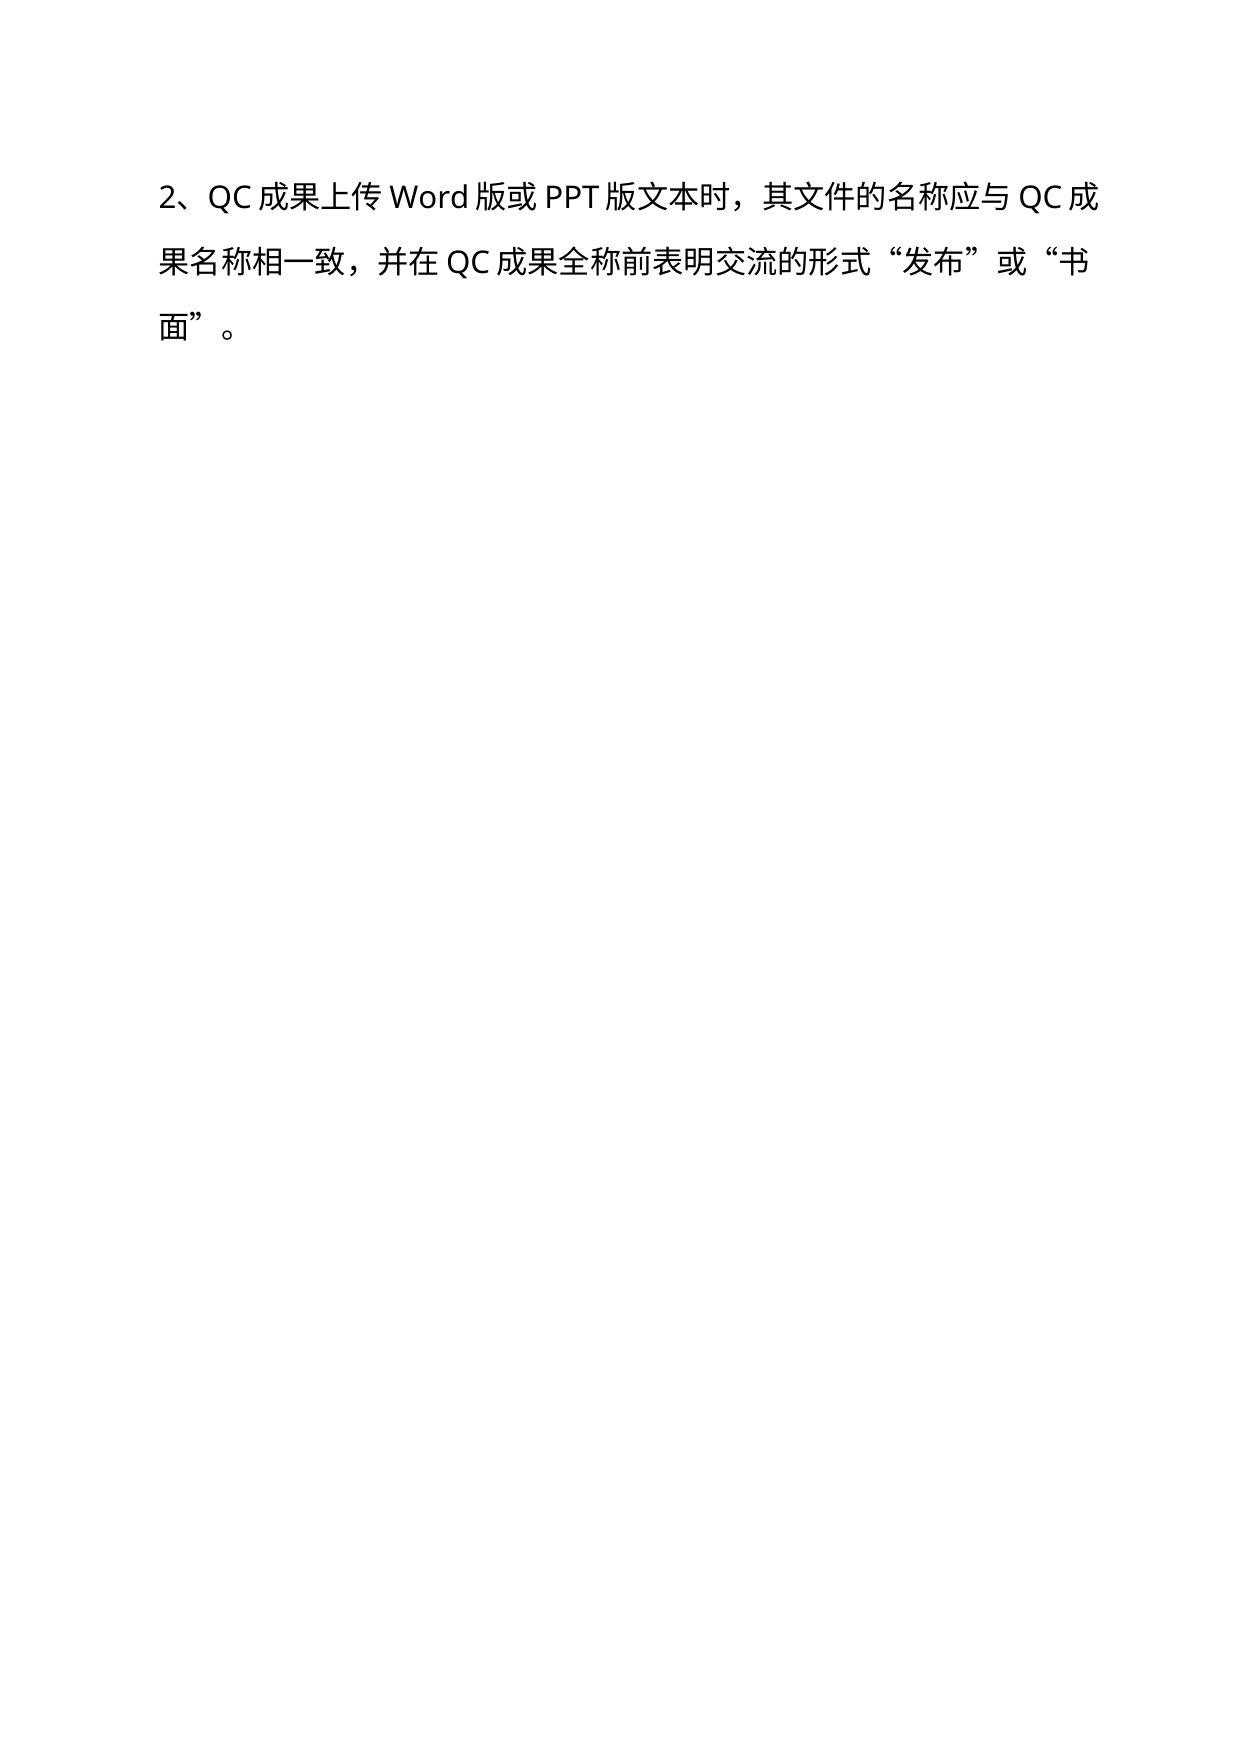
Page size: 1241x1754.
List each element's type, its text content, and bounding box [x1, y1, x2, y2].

text 2、QC成果上传Word版或PPT版文本时，其文件的名称应与QC成果名称相一致，并在QC成果全称前表明交流的形式“发布”或“书面”。 [158, 162, 1117, 357]
